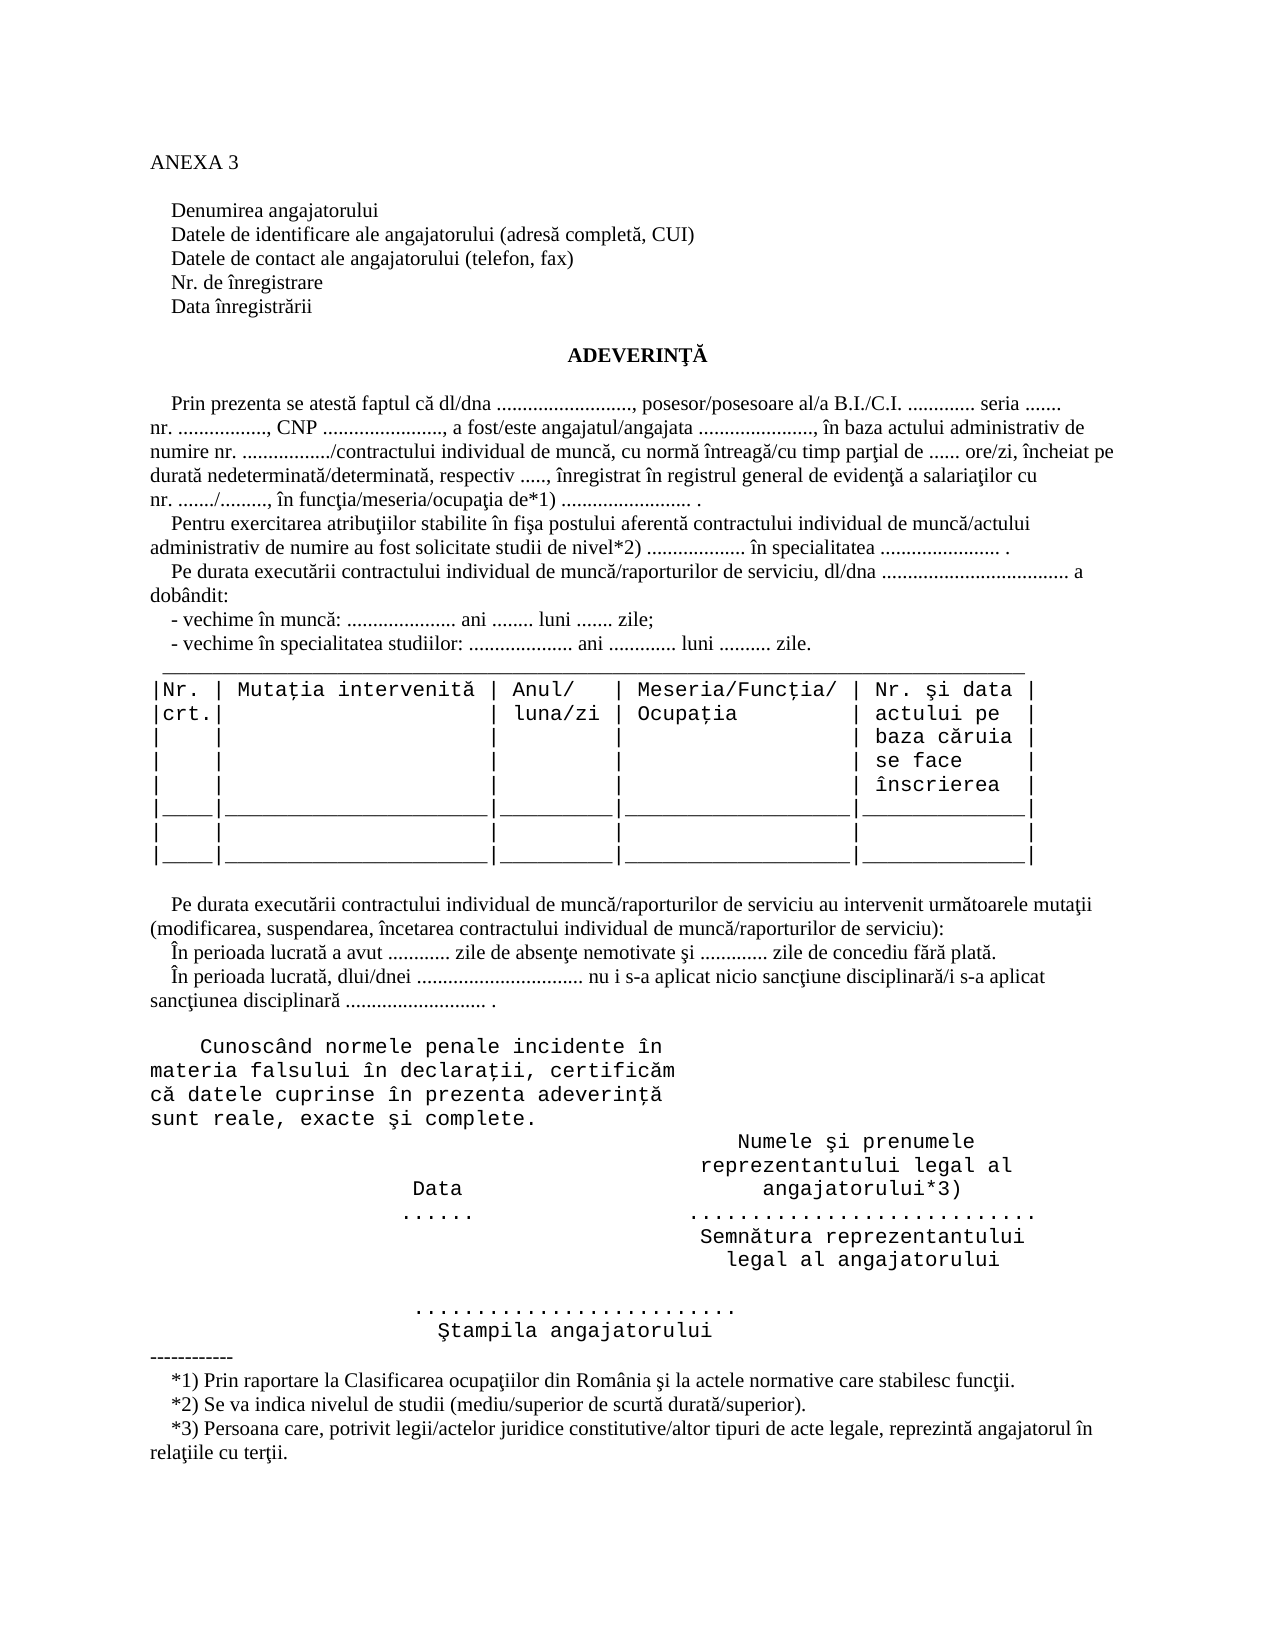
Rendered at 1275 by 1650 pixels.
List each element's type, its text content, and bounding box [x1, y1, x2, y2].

text reprezentantului legal al [150, 1155, 1125, 1178]
text |____|_____________________|_________|__________________|_____________| [150, 844, 1125, 868]
text În perioada lucrată, dlui/dnei ................................ nu i s-a aplicat nicio sancţiune disciplinară/i s-a aplicat sancţiunea disciplinară ........................... . [150, 964, 1125, 1012]
text ANEXA 3 [150, 150, 1125, 174]
text Datele de contact ale angajatorului (telefon, fax) [150, 246, 1125, 270]
text materia falsului în declaraţii, certificăm [150, 1060, 1125, 1084]
text ADEVERINŢĂ [150, 342, 1125, 367]
text - vechime în muncă: ..................... ani ........ luni ....... zile; [150, 607, 1125, 631]
text Numele şi prenumele [150, 1131, 1125, 1155]
text Prin prezenta se atestă faptul că dl/dna .........................., posesor/posesoare al/a B.I./C.I. ............. seria ....... nr. ................., CNP ......................., a fost/este angajatul/angajata ......................, în baza actului administrativ de numire nr. ................./contractului individual de muncă, cu normă întreagă/cu timp parţial de ...... ore/zi, încheiat pe durată nedeterminată/determinată, respectiv ....., înregistrat în registrul general de evidenţă a salariaţilor cu nr. ......./........., în funcţia/meseria/ocupaţia de*1) ......................... . [150, 391, 1125, 511]
text Ştampila angajatorului [150, 1320, 1125, 1344]
text legal al angajatorului [150, 1249, 1125, 1273]
text În perioada lucrată a avut ............ zile de absenţe nemotivate şi ............. zile de concediu fără plată. [150, 940, 1125, 964]
text Datele de identificare ale angajatorului (adresă completă, CUI) [150, 222, 1125, 246]
text | | | | | se face | [150, 750, 1125, 773]
text .......................... [150, 1297, 1125, 1320]
text Semnătura reprezentantului [150, 1226, 1125, 1249]
text Data angajatorului*3) [150, 1178, 1125, 1202]
text *1) Prin raportare la Clasificarea ocupaţiilor din România şi la actele normative care stabilesc funcţii. [150, 1368, 1125, 1392]
text ------------ [150, 1344, 1125, 1368]
text sunt reale, exacte şi complete. [150, 1107, 1125, 1131]
text Denumirea angajatorului [150, 198, 1125, 222]
text Cunoscând normele penale incidente în [150, 1037, 1125, 1060]
text |Nr. | Mutaţia intervenită | Anul/ | Meseria/Funcţia/ | Nr. şi data | [150, 679, 1125, 703]
text | | | | | | [150, 821, 1125, 844]
text |crt.| | luna/zi | Ocupaţia | actului pe | [150, 703, 1125, 726]
text Pe durata executării contractului individual de muncă/raporturilor de serviciu, dl/dna .................................... a dobândit: [150, 559, 1125, 607]
text ...... ............................ [150, 1202, 1125, 1226]
text *3) Persoana care, potrivit legii/actelor juridice constitutive/altor tipuri de acte legale, reprezintă angajatorul în relaţiile cu terţii. [150, 1416, 1125, 1464]
text Pe durata executării contractului individual de muncă/raporturilor de serviciu au intervenit următoarele mutaţii (modificarea, suspendarea, încetarea contractului individual de muncă/raporturilor de serviciu): [150, 892, 1125, 940]
text că datele cuprinse în prezenta adeverinţă [150, 1084, 1125, 1107]
text - vechime în specialitatea studiilor: .................... ani ............. luni .......... zile. [150, 631, 1125, 655]
text Data înregistrării [150, 294, 1125, 318]
text Nr. de înregistrare [150, 270, 1125, 294]
text |____|_____________________|_________|__________________|_____________| [150, 797, 1125, 821]
text Pentru exercitarea atribuţiilor stabilite în fişa postului aferentă contractului individual de muncă/actului administrativ de numire au fost solicitate studii de nivel*2) ................... în specialitatea ....................... . [150, 511, 1125, 559]
text | | | | | baza căruia | [150, 726, 1125, 750]
text _____________________________________________________________________ [150, 655, 1125, 679]
text *2) Se va indica nivelul de studii (mediu/superior de scurtă durată/superior). [150, 1392, 1125, 1416]
text | | | | | înscrierea | [150, 773, 1125, 797]
